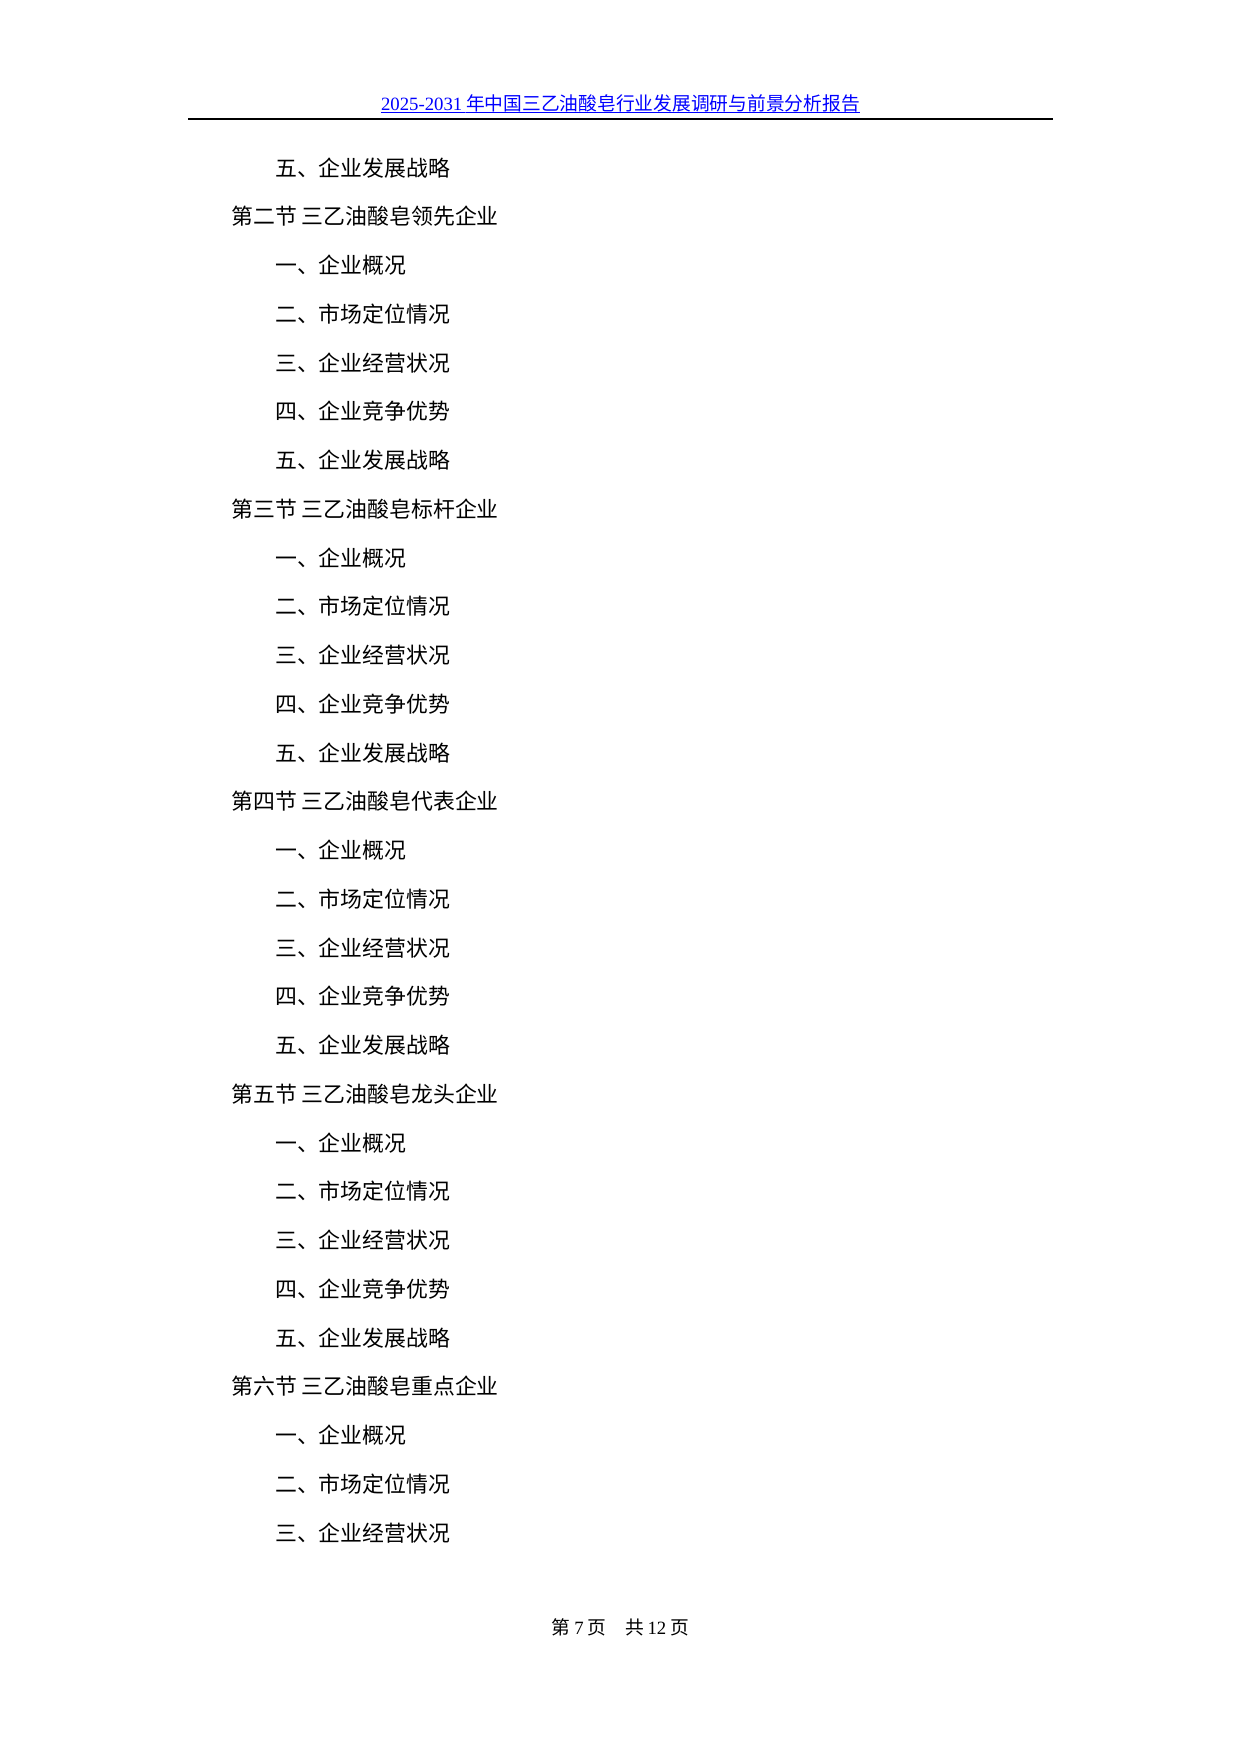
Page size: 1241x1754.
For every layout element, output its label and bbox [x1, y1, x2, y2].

text [187, 150, 1053, 1548]
